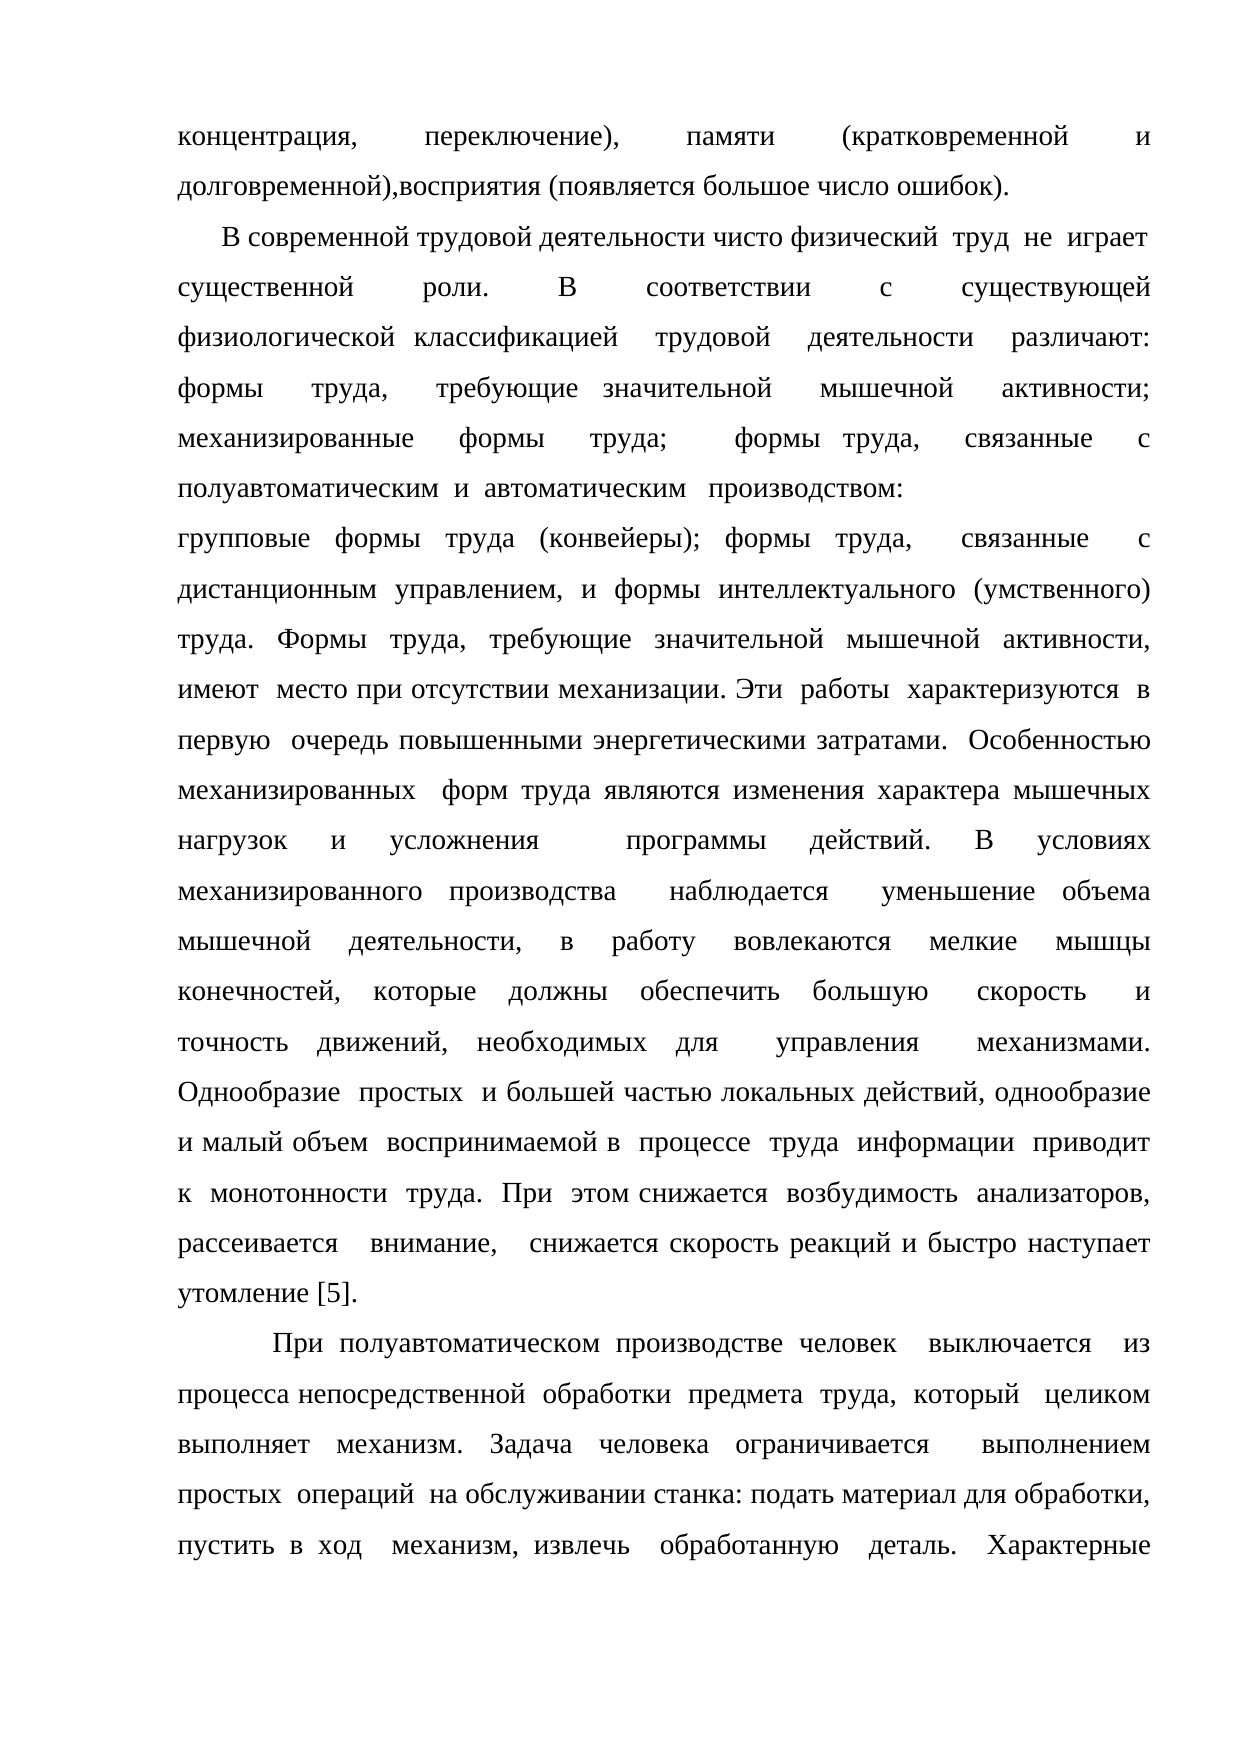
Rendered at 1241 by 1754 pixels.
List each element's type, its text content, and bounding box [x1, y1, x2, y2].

text В современной трудовой деятельности чисто физический труд не играет [177, 219, 1152, 252]
text существенной роли. В соответствии с существующей физиологической классификацией трудовой деятельности различают: формы труда, требующие значительной мышечной активности; механизированные формы труда; формы труда, связанные с полуавтоматическим и автоматическим производством: [177, 269, 1152, 504]
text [177, 1326, 1152, 1560]
text групповые формы труда (конвейеры); формы труда, связанные с дистанционным управлением, и формы интеллектуального (умственного) труда. Формы труда, требующие значительной мышечной активности, имеют место при отсутствии механизации. Эти работы характеризуются в первую очередь повышенными энергетическими затратами. Особенностью механизированных форм труда являются изменения характера мышечных нагрузок и усложнения программы действий. В условиях механизированного производства наблюдается уменьшение объема мышечной деятельности, в работу вовлекаются мелкие мышцы конечностей, которые должны обеспечить большую скорость и точность движений, необходимых для управления механизмами. Однообразие простых и большей частью локальных действий, однообразие и малый объем воспринимаемой в процессе труда информации приводит к монотонности труда. При этом снижается возбудимость анализаторов, рассеивается внимание, снижается скорость реакций и быстро наступает утомление [5]. [177, 521, 1152, 1309]
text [177, 118, 1152, 202]
